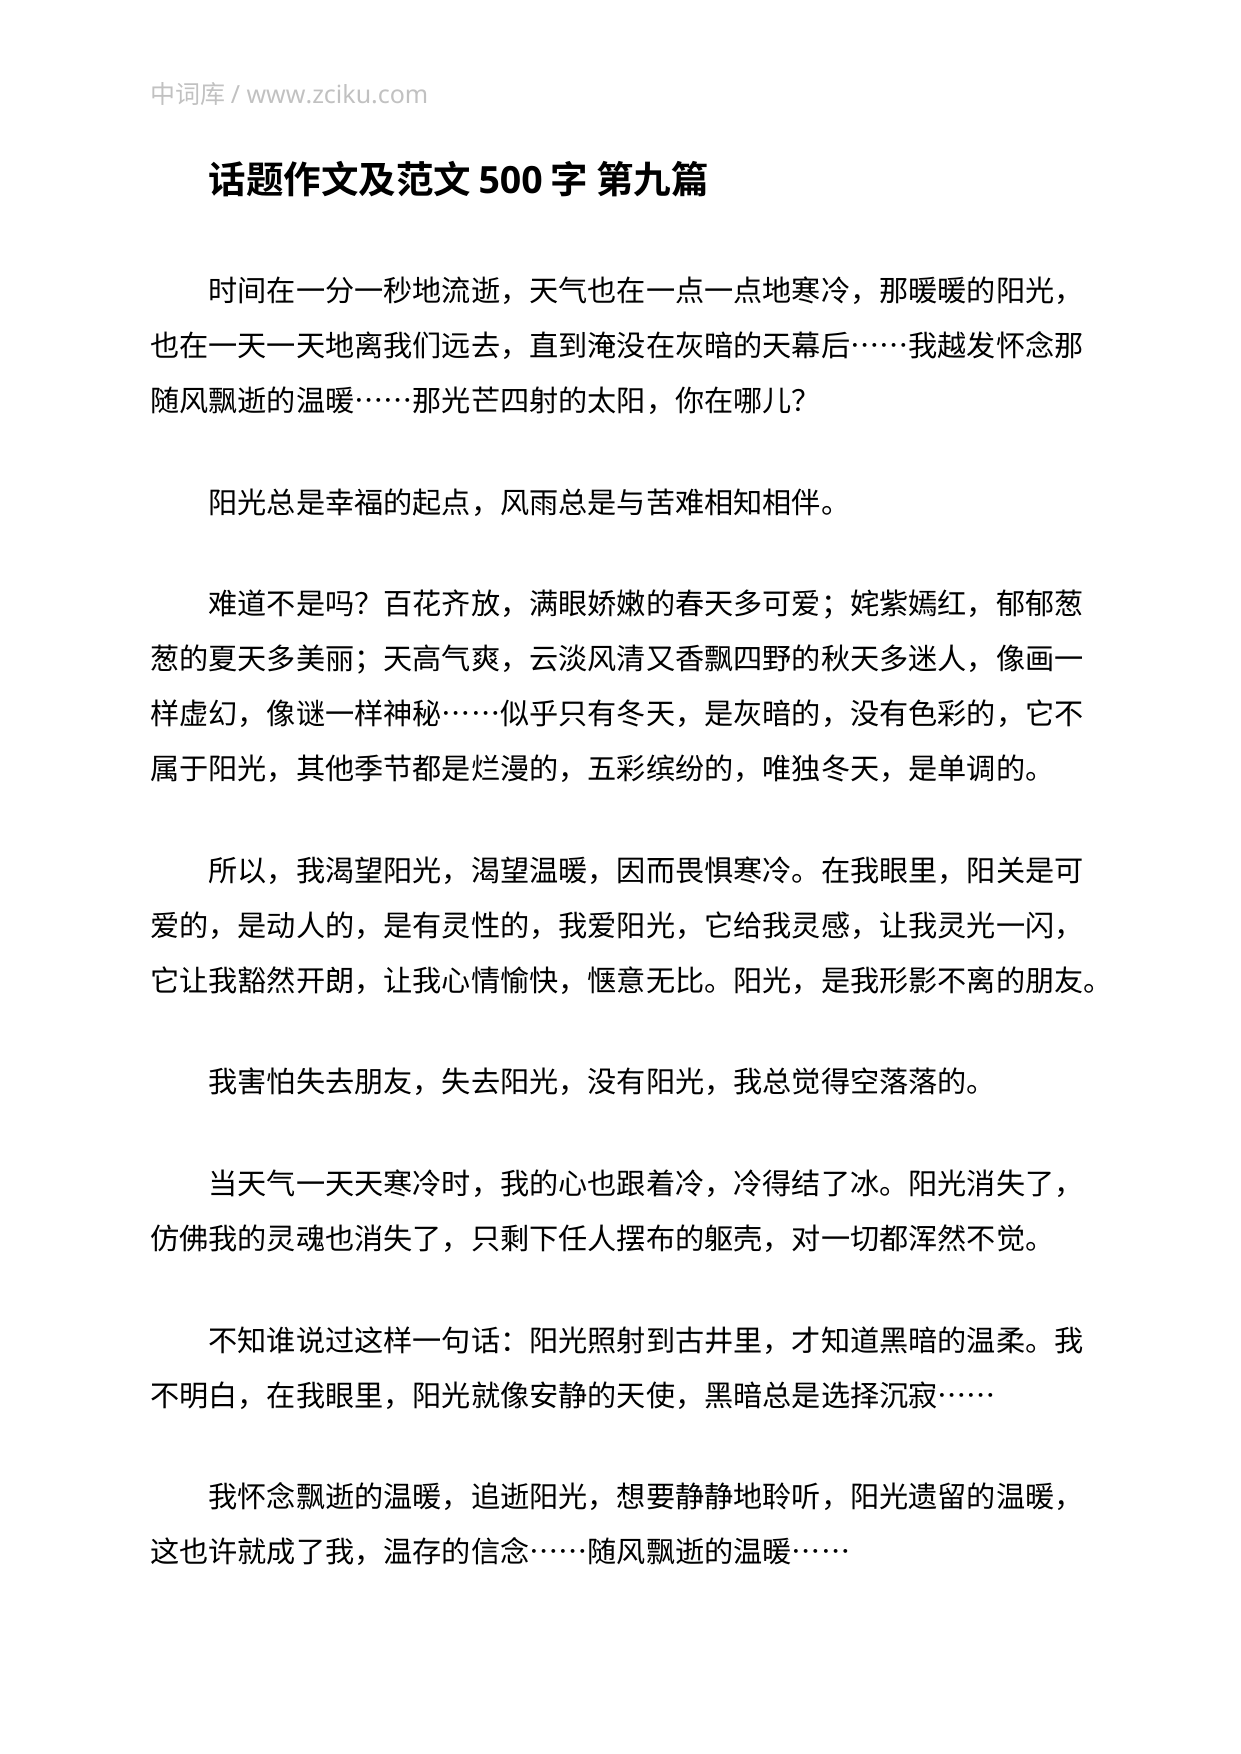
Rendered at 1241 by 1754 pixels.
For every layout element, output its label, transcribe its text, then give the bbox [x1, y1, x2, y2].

text 难道不是吗？百花齐放，满眼娇嫩的春天多可爱；姹紫嫣红，郁郁葱葱的夏天多美丽；天高气爽，云淡风清又香飘四野的秋天多迷人，像画一样虚幻，像谜一样神秘……似乎只有冬天，是灰暗的，没有色彩的，它不属于阳光，其他季节都是烂漫的，五彩缤纷的，唯独冬天，是单调的。 [150, 581, 1090, 788]
text 阳光总是幸福的起点，风雨总是与苦难相知相伴。 [150, 479, 1090, 521]
text 我怀念飘逝的温暖，追逝阳光，想要静静地聆听，阳光遗留的温暖，这也许就成了我，温存的信念……随风飘逝的温暖…… [150, 1474, 1090, 1571]
text 所以，我渴望阳光，渴望温暖，因而畏惧寒冷。在我眼里，阳关是可爱的，是动人的，是有灵性的，我爱阳光，它给我灵感，让我灵光一闪，它让我豁然开朗，让我心情愉快，惬意无比。阳光，是我形影不离的朋友。 [150, 847, 1090, 999]
text 不知谁说过这样一句话：阳光照射到古井里，才知道黑暗的温柔。我不明白，在我眼里，阳光就像安静的天使，黑暗总是选择沉寂…… [150, 1317, 1090, 1414]
text 时间在一分一秒地流逝，天气也在一点一点地寒冷，那暖暖的阳光，也在一天一天地离我们远去，直到淹没在灰暗的天幕后……我越发怀念那随风飘逝的温暖……那光芒四射的太阳，你在哪儿？ [150, 268, 1090, 420]
text 我害怕失去朋友，失去阳光，没有阳光，我总觉得空落落的。 [150, 1059, 1090, 1101]
text 话题作文及范文500字 第九篇 [150, 150, 1090, 204]
text 当天气一天天寒冷时，我的心也跟着冷，冷得结了冰。阳光消失了，仿佛我的灵魂也消失了，只剩下任人摆布的躯壳，对一切都浑然不觉。 [150, 1161, 1090, 1258]
